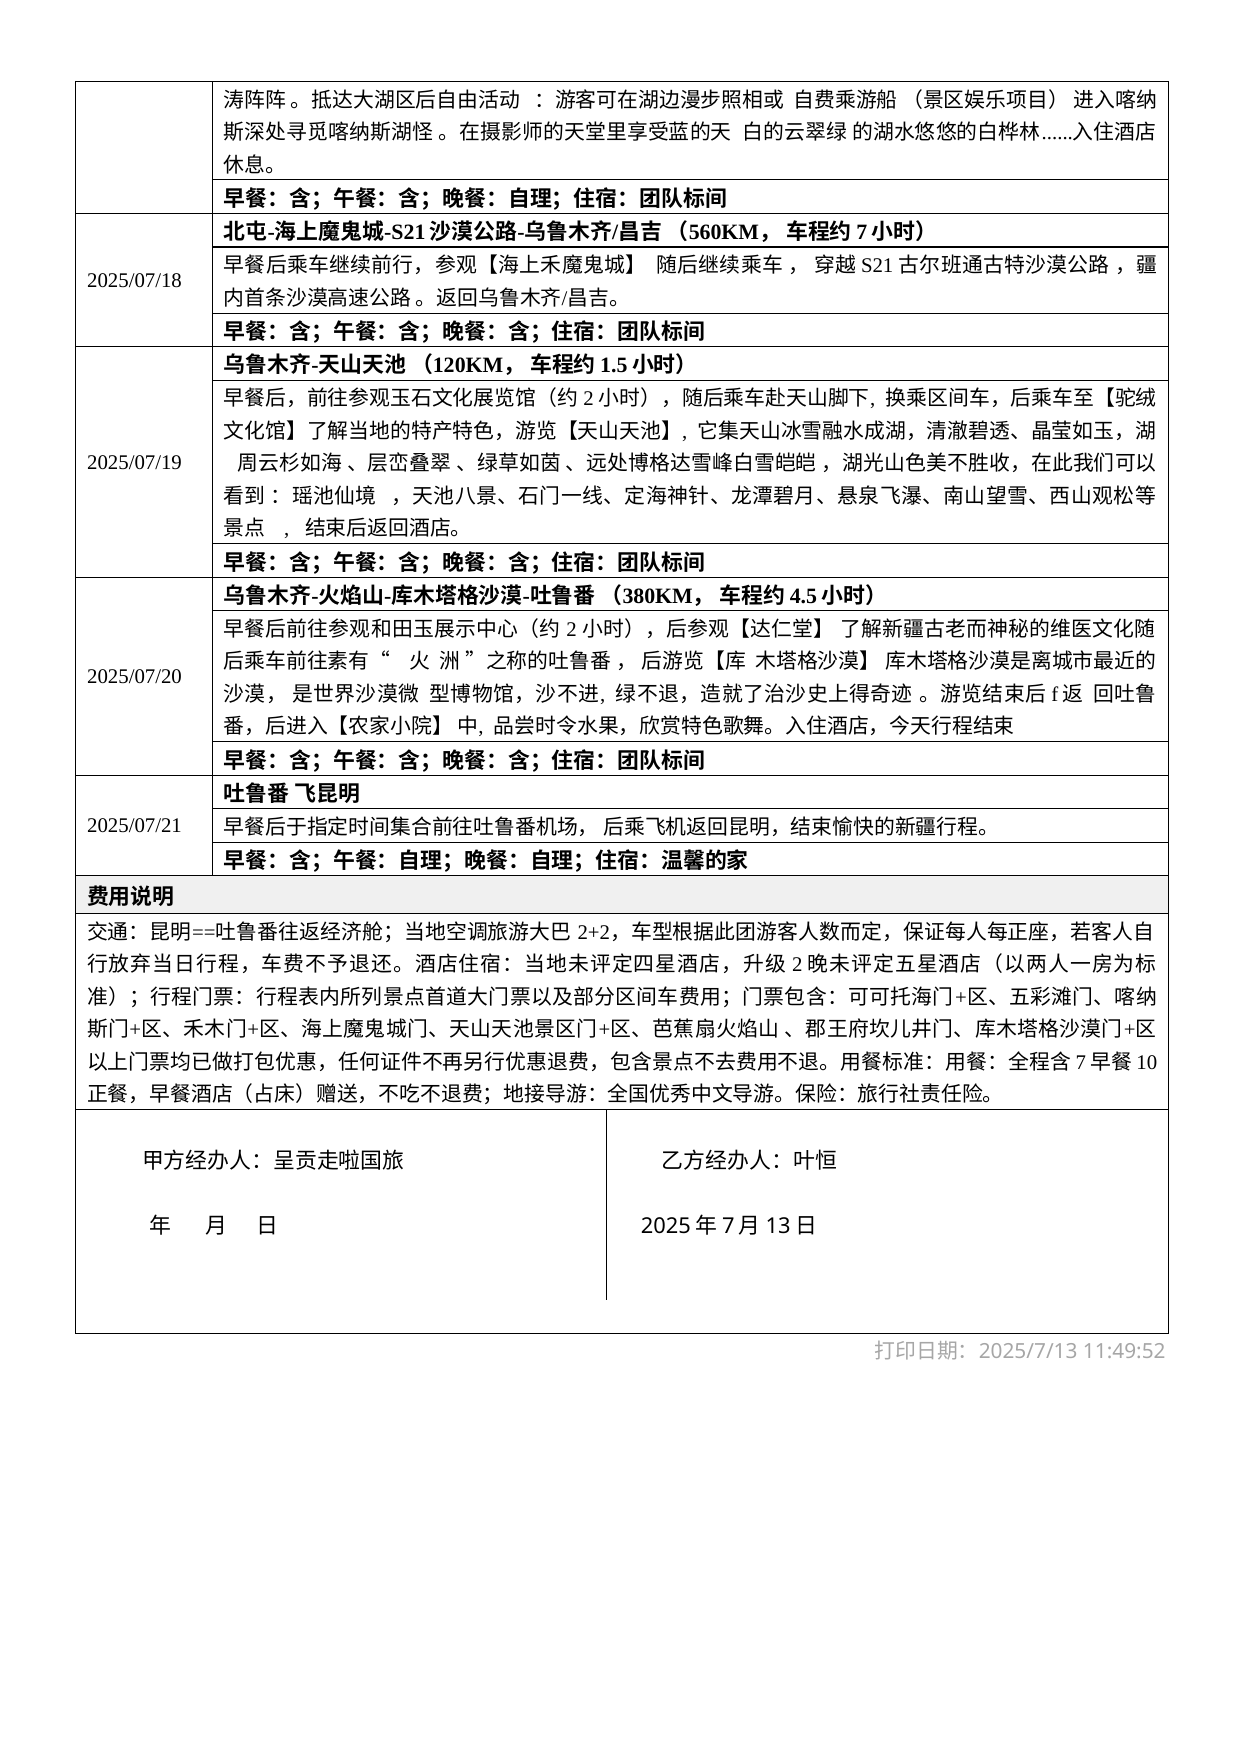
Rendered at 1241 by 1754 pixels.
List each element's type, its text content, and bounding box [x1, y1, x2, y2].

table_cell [213, 82, 1168, 179]
table_cell 早餐后，前往参观玉石文化展览馆（约 2 小时），随后乘车赴天山脚下, 换乘区间车，后乘车至【驼绒文化馆】了解当地的特产特色，游览【天山天池】, 它集天山冰雪融水成湖，清澈碧透、晶莹如玉，湖 周云杉如海 、层峦叠翠 、绿草如茵 、远处博格达雪峰白雪皑皑 ，湖光山色美不胜收，在此我们可以看到 ：瑶池仙境 ，天池八景、石门一线、定海神针、龙潭碧月、悬泉飞瀑、南山望雪、西山观松等景点 , 结束后返回酒店。 [213, 381, 1168, 543]
table_cell 2025/07/19 [76, 347, 212, 577]
table_cell 北屯-海上魔鬼城-S21沙漠公路-乌鲁木齐/昌吉 （560KM， 车程约7小时） [213, 214, 1168, 246]
table_cell 早餐：含；午餐：含；晚餐：含；住宿：团队标间 [213, 314, 1168, 346]
text 打印日期：2025/7/13 11:49:52 [75, 1334, 1165, 1366]
table_cell 早餐：含；午餐：自理；晚餐：自理；住宿：温馨的家 [213, 843, 1168, 875]
table_cell 早餐后乘车继续前行，参观【海上禾魔鬼城】 随后继续乘车 ， 穿越 S21 古尔班通古特沙漠公路 ，疆内首条沙漠高速公路 。返回乌鲁木齐/昌吉。 [213, 248, 1168, 312]
table_cell 早餐后前往参观和田玉展示中心（约 2 小时），后参观【达仁堂】 了解新疆古老而神秘的维医文化随后乘车前往素有“ 火 洲 ”之称的吐鲁番 ， 后游览【库 木塔格沙漠】 库木塔格沙漠是离城市最近的沙漠， 是世界沙漠微 型博物馆，沙不进, 绿不退，造就了治沙史上得奇迹 。游览结束后f返 回吐鲁番，后进入【农家小院】 中, 品尝时令水果，欣赏特色歌舞。入住酒店，今天行程结束 [213, 611, 1168, 741]
table_cell 交通：昆明==吐鲁番往返经济舱；当地空调旅游大巴2+2，车型根据此团游客人数而定，保证每人每正座，若客人自行放弃当日行程，车费不予退还。酒店住宿：当地未评定四星酒店，升级2晚未评定五星酒店（以两人一房为标准）；行程门票：行程表内所列景点首道大门票以及部分区间车费用；门票包含：可可托海门+区、五彩滩门、喀纳斯门+区、禾木门+区、海上魔鬼城门、天山天池景区门+区、芭蕉扇火焰山 、郡王府坎儿井门、库木塔格沙漠门+区以上门票均已做打包优惠，任何证件不再另行优惠退费，包含景点不去费用不退。用餐标准：用餐：全程含7早餐10正餐，早餐酒店（占床）赠送，不吃不退费；地接导游：全国优秀中文导游。保险：旅行社责任险。 [76, 914, 1168, 1109]
table_cell 2025/07/20 [76, 578, 212, 775]
table_cell 费用说明 [76, 876, 1168, 913]
table_cell 早餐：含；午餐：含；晚餐：含；住宿：团队标间 [213, 544, 1168, 577]
table_cell 2025/07/18 [76, 214, 212, 346]
table_cell 乌鲁木齐-天山天池 （120KM， 车程约1.5小时） [213, 347, 1168, 379]
table_cell 2025/07/21 [76, 776, 212, 875]
table_cell 吐鲁番 飞昆明 [213, 776, 1168, 808]
table_cell 早餐后于指定时间集合前往吐鲁番机场， 后乘飞机返回昆明，结束愉快的新疆行程。 [213, 809, 1168, 842]
table_cell [76, 1110, 1168, 1332]
table_cell 乌鲁木齐-火焰山-库木塔格沙漠-吐鲁番 （380KM， 车程约4.5小时） [213, 578, 1168, 610]
table_cell 早餐：含；午餐：含；晚餐：自理；住宿：团队标间 [213, 180, 1168, 213]
table_cell 早餐：含；午餐：含；晚餐：含；住宿：团队标间 [213, 742, 1168, 775]
